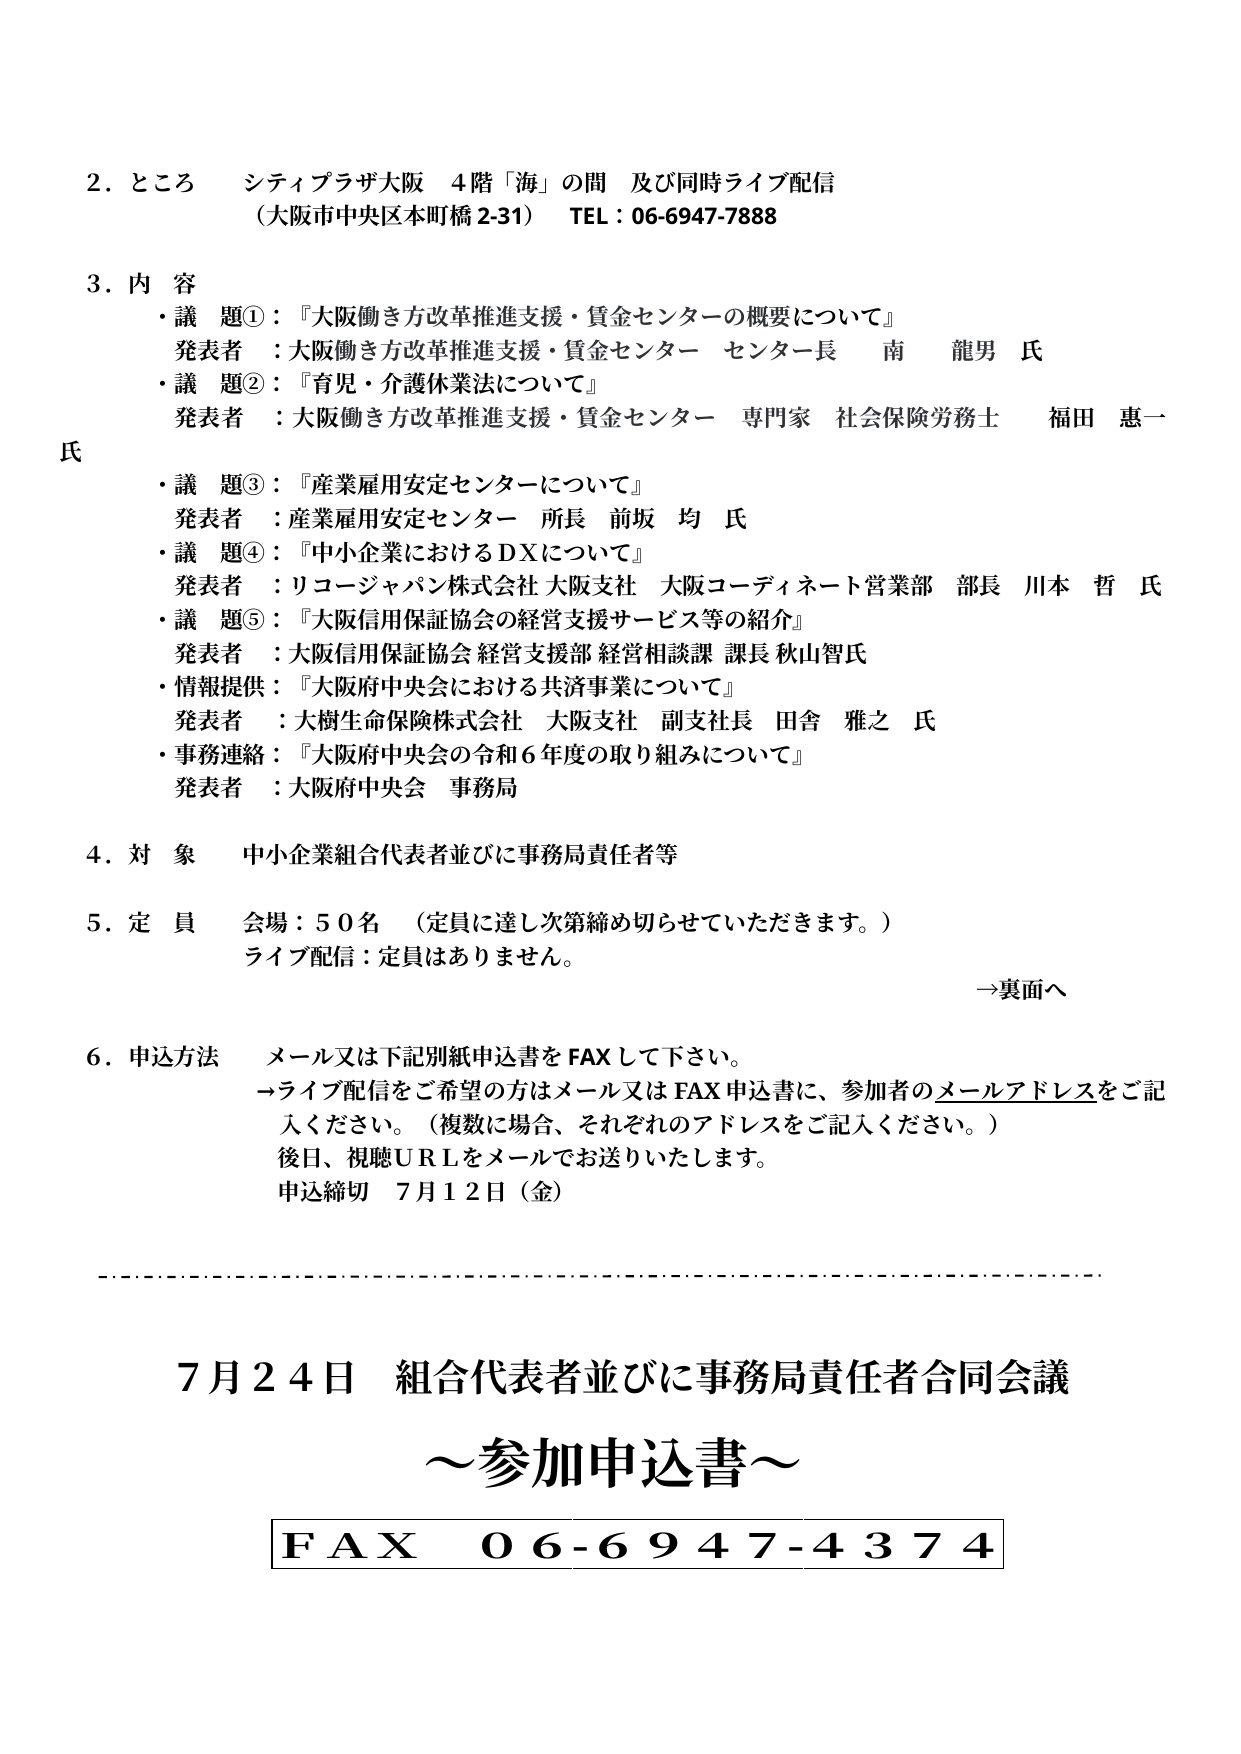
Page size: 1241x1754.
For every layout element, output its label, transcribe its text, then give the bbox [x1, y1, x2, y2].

text 発表者 ：大阪働き方改革推進支援・賃金センター センター長 南 龍男 氏 [1020, 333, 1166, 366]
text 申込締切 ７月１２日（金） [59, 1174, 1166, 1207]
text ・議 題③：『産業雇用安定センターについて』 [59, 467, 1166, 501]
text ７月２４日 組合代表者並びに事務局責任者合同会議 [59, 1342, 1166, 1409]
text ＦＡＸ ０６-６９４７-４３７４ [59, 1510, 1166, 1577]
text 発表者 ：大樹生命保険株式会社 大阪支社 副支社長 田舎 雅之 氏 [59, 703, 1166, 736]
text ・情報提供：『大阪府中央会における共済事業について』 [59, 669, 1166, 703]
text →裏面へ [59, 972, 1166, 1006]
text 発表者 ：リコージャパン株式会社 大阪支社 大阪コーディネート営業部 部長 川本 哲 氏 [59, 568, 1166, 602]
text ・議 題②：『育児・介護休業法について』 [59, 366, 1198, 400]
text ３．内 容 [59, 265, 1166, 299]
text ・議 題①：『大阪働き方改革推進支援・賃金センターの概要について』 [59, 299, 1166, 333]
text ６．申込方法 メール又は下記別紙申込書をFAXして下さい。 [59, 1039, 1166, 1073]
text ・議 題④：『中小企業におけるＤＸについて』 [59, 534, 1166, 568]
text ４．対 象 中小企業組合代表者並びに事務局責任者等 [59, 837, 1220, 871]
text ５．定 員 会場：５０名 （定員に達し次第締め切らせていただきます。） [59, 904, 1166, 938]
text →ライブ配信をご希望の方はメール又はFAX申込書に、参加者のメールアドレスをご記入ください。（複数に場合、それぞれのアドレスをご記入ください。） [256, 1073, 1166, 1140]
text ライブ配信：定員はありません。 [59, 938, 1166, 972]
text 発表者 ：大阪働き方改革推進支援・賃金センター 専門家 社会保険労務士 福田 惠一 氏 [59, 400, 1166, 467]
text ・議 題⑤：『大阪信用保証協会の経営支援サービス等の紹介』 [59, 602, 1198, 635]
text 発表者 ：大阪信用保証協会 経営支援部 経営相談課 課長 秋山智氏 [59, 635, 1166, 669]
text ・事務連絡：『大阪府中央会の令和６年度の取り組みについて』 [59, 736, 1166, 770]
text 発表者 ：産業雇用安定センター 所長 前坂 均 氏 [59, 501, 1166, 534]
text 発表者 ：大阪府中央会 事務局 [59, 770, 1166, 804]
text 後日、視聴ＵＲＬをメールでお送りいたします。 [59, 1140, 1166, 1174]
text （大阪市中央区本町橋2-31） TEL：06-6947-7888 [59, 198, 1220, 232]
text 発表者 ：大阪働き方改革推進支援・賃金センター センター長 南 龍男 氏 [59, 333, 335, 366]
text ～参加申込書～ [59, 1409, 1166, 1510]
text ２．ところ シティプラザ大阪 ４階「海」の間 及び同時ライブ配信 [59, 164, 1166, 198]
